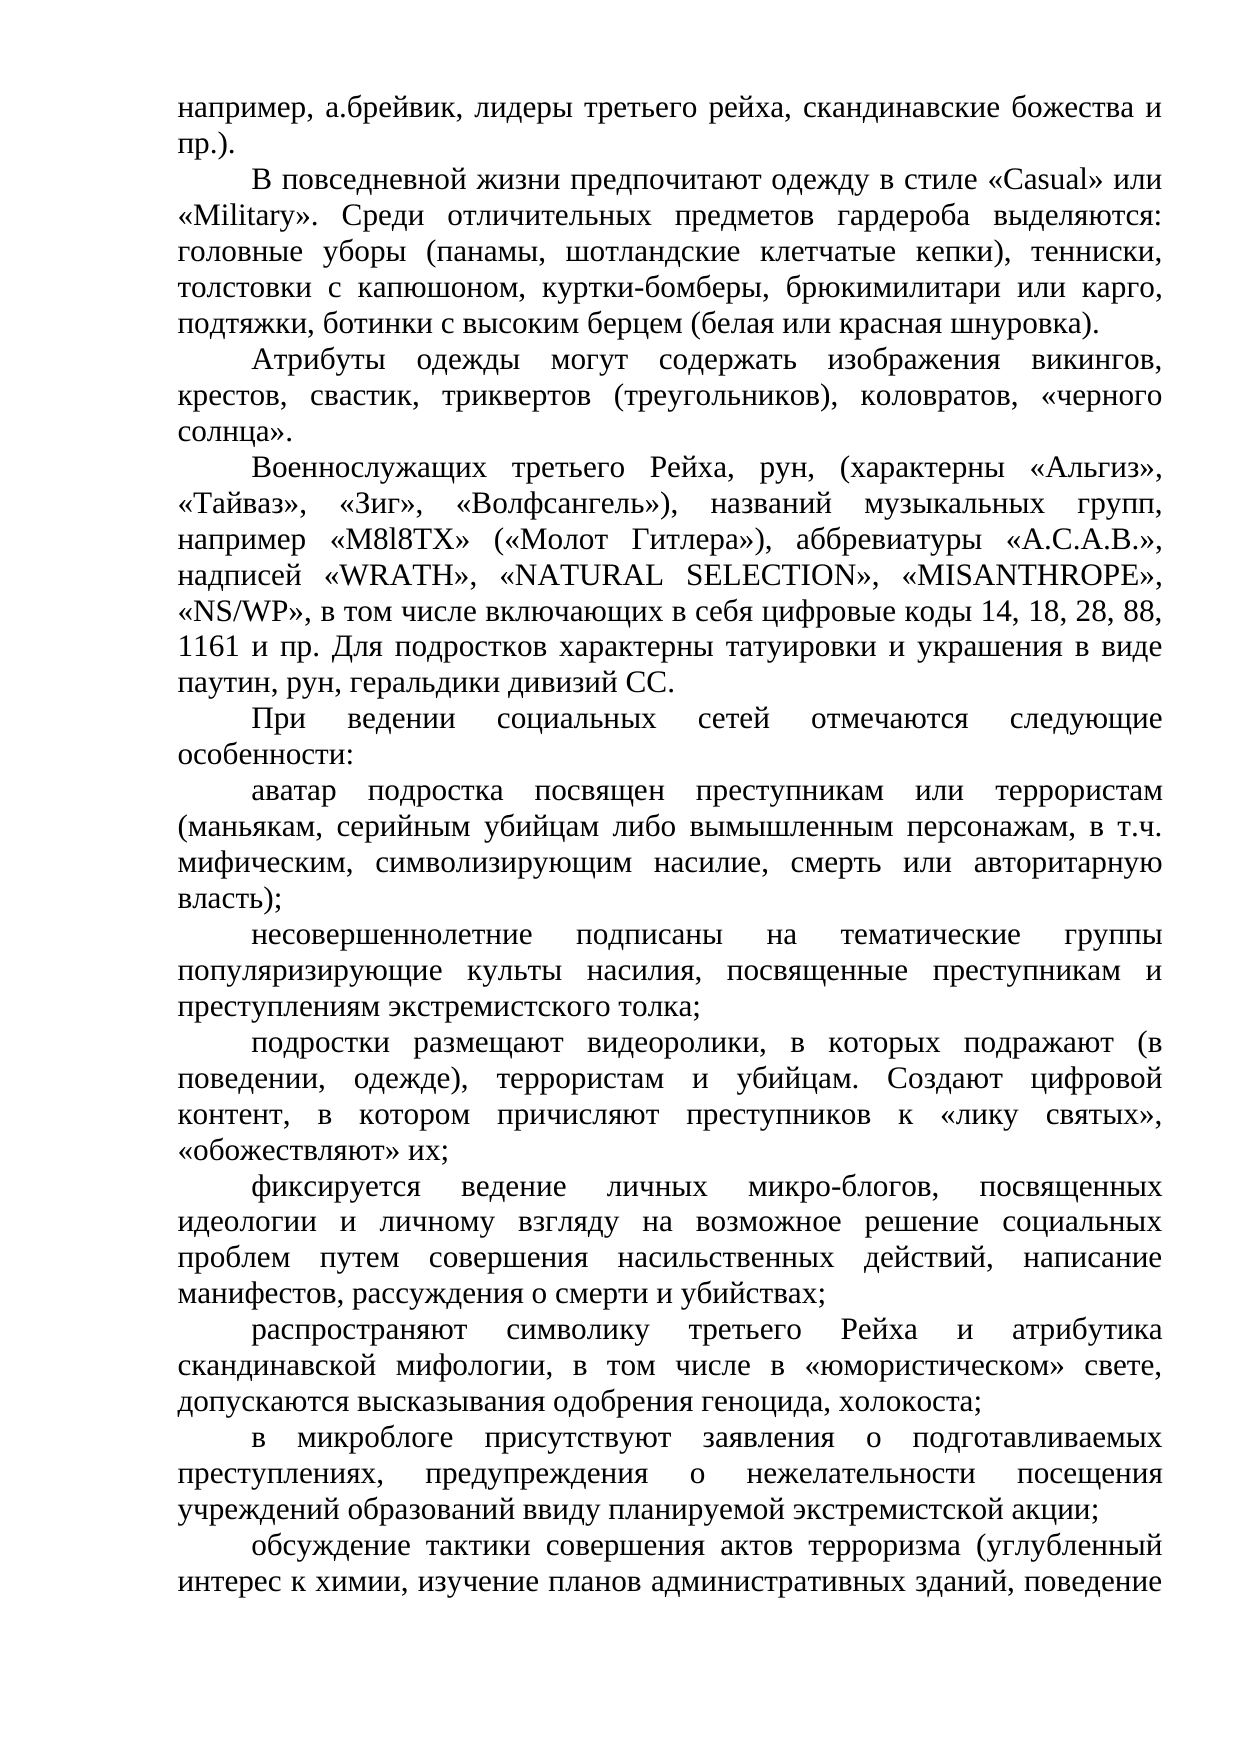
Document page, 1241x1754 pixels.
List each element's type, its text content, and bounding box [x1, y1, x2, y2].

text Военнослужащих третьего Рейха, рун, (характерны «Альгиз», «Тайваз», «Зиг», «Волфсангель»), названий музыкальных групп, например «M8l8TX» («Молот Гитлера»), аббревиатуры «A.C.A.B.», надписей «WRATH», «NATURAL SELECTION», «MISANTHROPE», «NS/WP», в том числе включающих в себя цифровые коды 14, 18, 28, 88, 1161 и пр. Для подростков характерны татуировки и украшения в виде паутин, рун, геральдики дивизий СС. [177, 448, 1163, 699]
text При ведении социальных сетей отмечаются следующие особенности: [177, 699, 1163, 771]
text подростки размещают видеоролики, в которых подражают (в поведении, одежде), террористам и убийцам. Создают цифровой контент, в котором причисляют преступников к «лику святых», «обожествляют» их; [177, 1023, 1163, 1167]
text несовершеннолетние подписаны на тематические группы популяризирующие культы насилия, посвященные преступникам и преступлениям экстремистского толка; [177, 915, 1163, 1023]
text аватар подростка посвящен преступникам или террористам (маньякам, серийным убийцам либо вымышленным персонажам, в т.ч. мифическим, символизирующим насилие, смерть или авторитарную власть); [177, 771, 1163, 915]
text в микроблоге присутствуют заявления о подготавливаемых преступлениях, предупреждения о нежелательности посещения учреждений образований ввиду планируемой экстремистской акции; [177, 1418, 1163, 1526]
text фиксируется ведение личных микро-блогов, посвященных идеологии и личному взгляду на возможное решение социальных проблем путем совершения насильственных действий, написание манифестов, рассуждения о смерти и убийствах; [177, 1167, 1163, 1311]
text В повседневной жизни предпочитают одежду в стиле «Casual» или «Military». Среди отличительных предметов гардероба выделяются: головные уборы (панамы, шотландские клетчатые кепки), тенниски, толстовки с капюшоном, куртки-бомберы, брюкимилитари или карго, подтяжки, ботинки c высоким берцем (белая или красная шнуровка). [177, 161, 1163, 340]
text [177, 1526, 1163, 1598]
text распространяют символику третьего Рейха и атрибутика скандинавской мифологии, в том числе в «юмористическом» свете, допускаются высказывания одобрения геноцида, холокоста; [177, 1311, 1163, 1418]
text Атрибуты одежды могут содержать изображения викингов, крестов, свастик, триквертов (треугольников), коловратов, «черного солнца». [177, 340, 1163, 448]
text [177, 89, 1163, 161]
